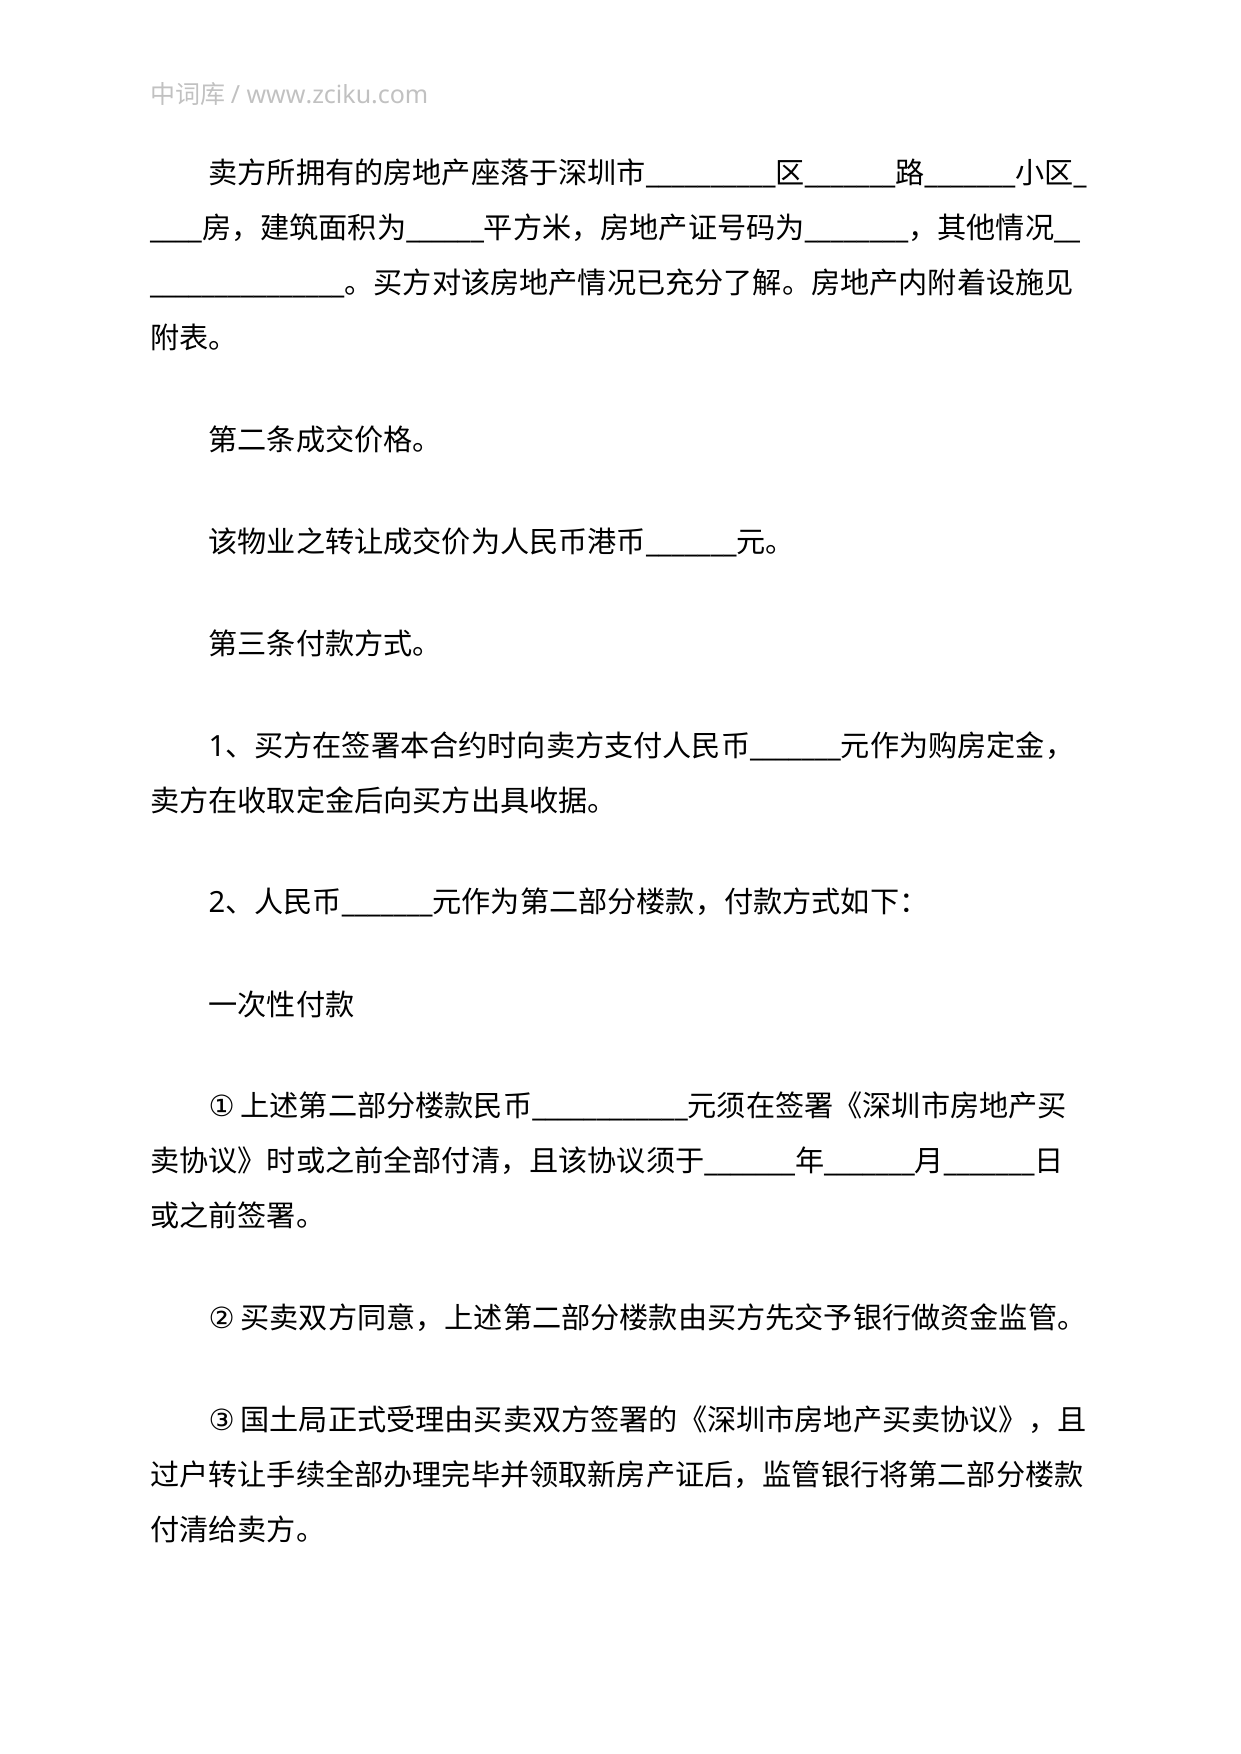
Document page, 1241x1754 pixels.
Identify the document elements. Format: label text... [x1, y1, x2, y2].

text 卖方所拥有的房地产座落于深圳市__________区_______路_______小区_____房，建筑面积为______平方米，房地产证号码为________，其他情况_________________。买方对该房地产情况已充分了解。房地产内附着设施见附表。 [150, 150, 1090, 357]
text 2、人民币_______元作为第二部分楼款，付款方式如下： [150, 879, 1090, 921]
text 第三条付款方式。 [150, 621, 1090, 663]
text 1、买方在签署本合约时向卖方支付人民币_______元作为购房定金，卖方在收取定金后向买方出具收据。 [150, 722, 1090, 819]
text ②买卖双方同意，上述第二部分楼款由买方先交予银行做资金监管。 [150, 1294, 1090, 1337]
text 一次性付款 [150, 981, 1090, 1023]
text 第二条成交价格。 [150, 417, 1090, 459]
text 该物业之转让成交价为人民币港币_______元。 [150, 518, 1090, 561]
text ①上述第二部分楼款民币____________元须在签署《深圳市房地产买卖协议》时或之前全部付清，且该协议须于_______年_______月_______日或之前签署。 [150, 1083, 1090, 1235]
text ③国土局正式受理由买卖双方签署的《深圳市房地产买卖协议》，且过户转让手续全部办理完毕并领取新房产证后，监管银行将第二部分楼款付清给卖方。 [150, 1397, 1090, 1549]
